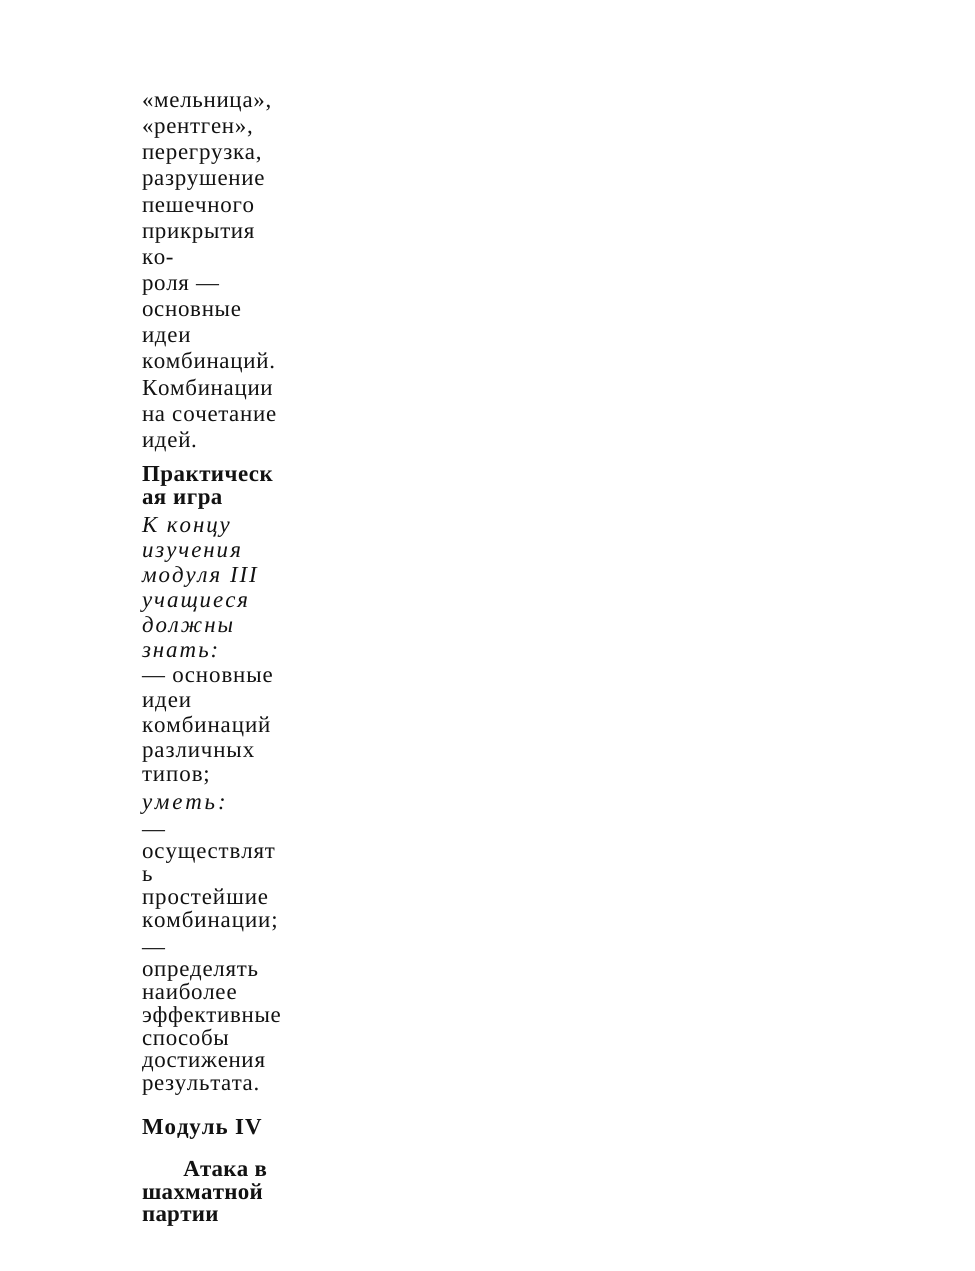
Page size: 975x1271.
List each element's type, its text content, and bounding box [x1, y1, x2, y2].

text — осуществлять простейшие комбинации; [142, 818, 282, 932]
text Модуль IV [142, 1116, 282, 1139]
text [142, 87, 282, 453]
text Атака в шахматной партии [142, 1158, 282, 1226]
text Практическая игра [142, 463, 282, 509]
text К концу изучения модуля III учащиеся должны знать: — основные идеи комбинаций различных типов; [142, 513, 282, 787]
text — определять наиболее эффективные способы достижения результата. [142, 936, 282, 1095]
text уметь: [142, 791, 282, 814]
